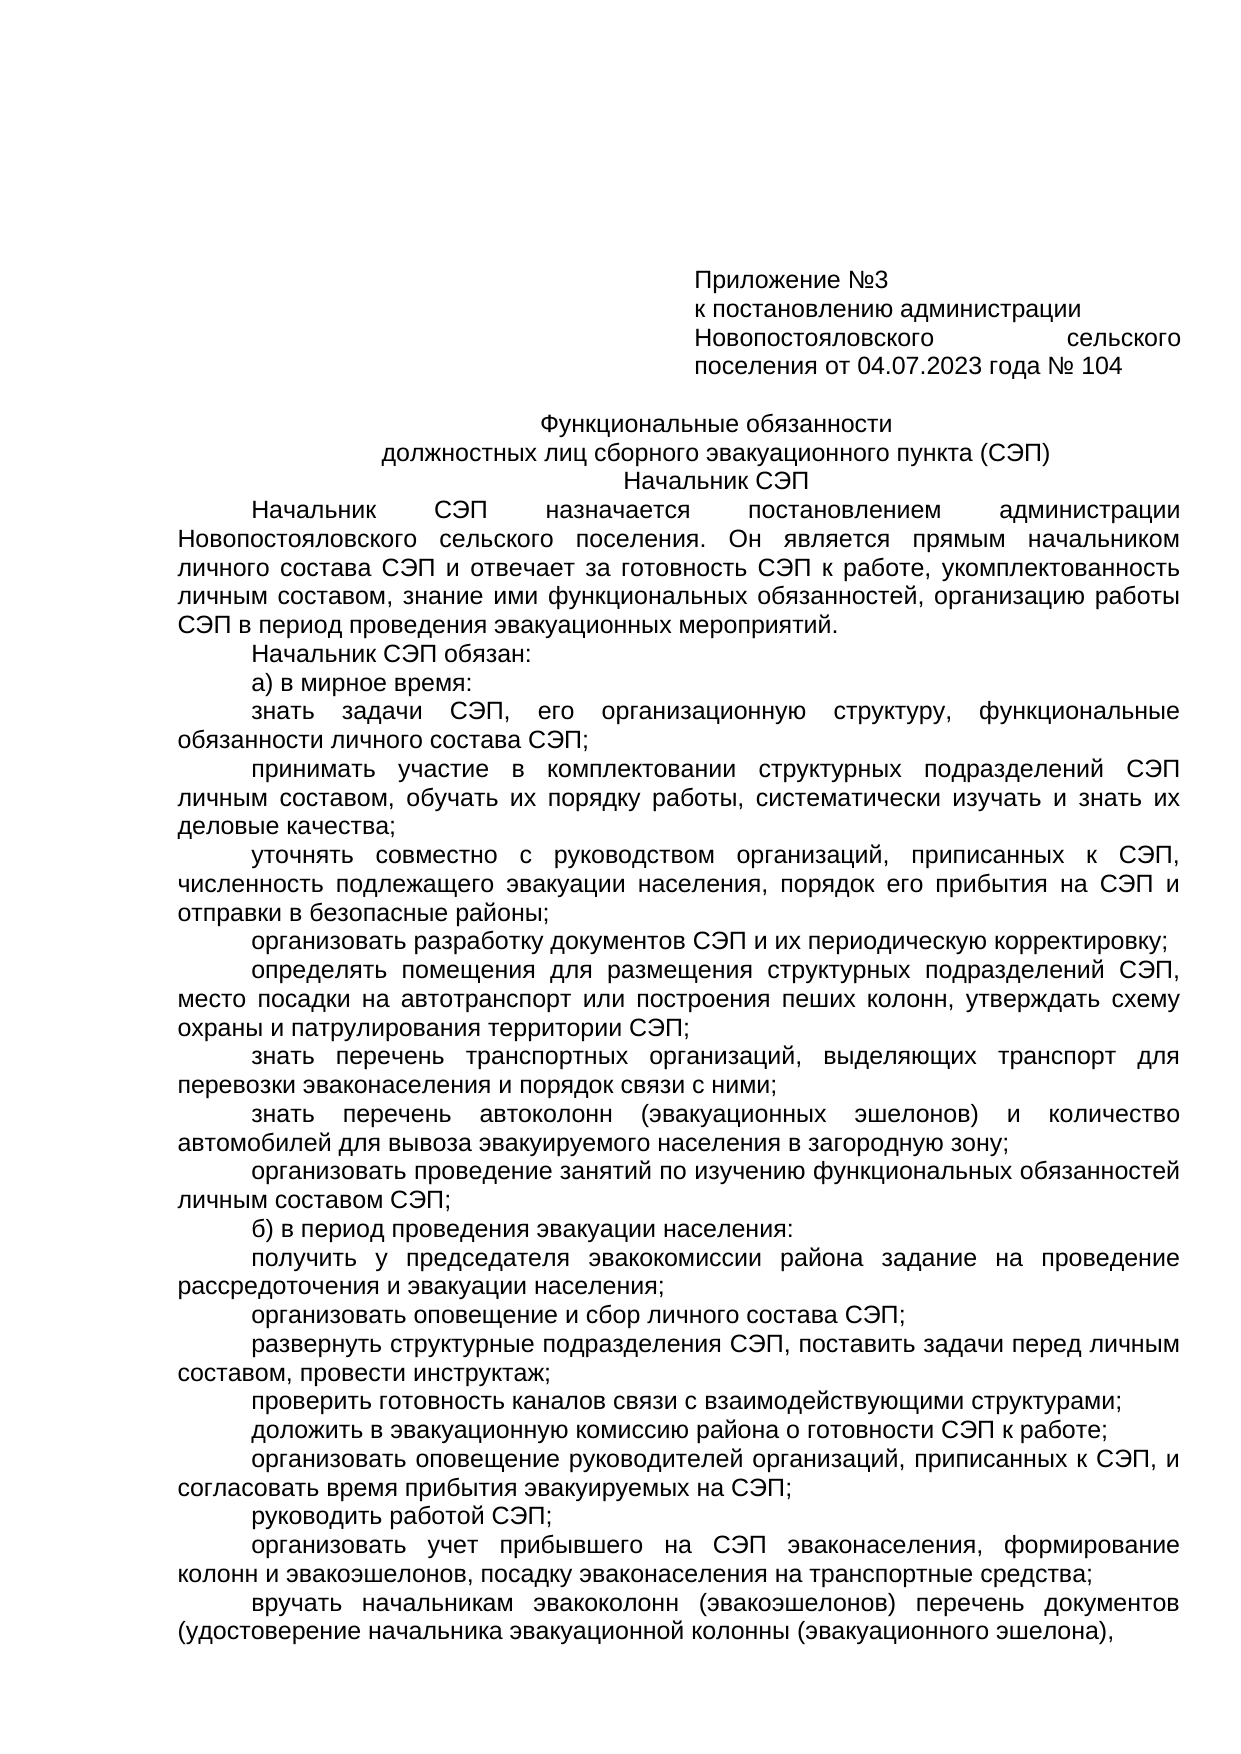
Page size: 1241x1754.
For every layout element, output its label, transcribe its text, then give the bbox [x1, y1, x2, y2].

text Начальник СЭП назначается постановлением администрации Новопостояловского сельского поселения. Он является прямым начальником личного состава СЭП и отвечает за готовность СЭП к работе, укомплектованность личным составом, знание ими функциональных обязанностей, организацию работы СЭП в период проведения эвакуационных мероприятий. [177, 495, 1181, 639]
text определять помещения для размещения структурных подразделений СЭП, место посадки на автотранспорт или построения пеших колонн, утверждать схему охраны и патрулирования территории СЭП; [177, 955, 1181, 1041]
text принимать участие в комплектовании структурных подразделений СЭП личным составом, обучать их порядку работы, систематически изучать и знать их деловые качества; [177, 754, 1181, 840]
text организовать оповещение и сбор личного состава СЭП; [177, 1300, 1181, 1329]
text Начальник СЭП [177, 466, 1181, 495]
text проверить готовность каналов связи с взаимодействующими структурами; [177, 1386, 1181, 1415]
text знать перечень автоколонн (эвакуационных эшелонов) и количество автомобилей для вывоза эвакуируемого населения в загородную зону; [177, 1099, 1181, 1156]
text знать задачи СЭП, его организационную структуру, функциональные обязанности личного состава СЭП; [177, 696, 1181, 754]
text организовать проведение занятий по изучению функциональных обязанностей личным составом СЭП; [177, 1156, 1181, 1214]
text б) в период проведения эвакуации населения: [177, 1214, 1181, 1242]
text должностных лиц сборного эвакуационного пункта (СЭП) [177, 437, 1181, 466]
text организовать оповещение руководителей организаций, приписанных к СЭП, и согласовать время прибытия эвакуируемых на СЭП; [177, 1444, 1181, 1501]
text к постановлению администрации [694, 294, 1181, 322]
text Новопостояловского сельского поселения от 04.07.2023 года № 104 [694, 322, 1181, 380]
text развернуть структурные подразделения СЭП, поставить задачи перед личным составом, провести инструктаж; [177, 1329, 1181, 1386]
text Функциональные обязанности [177, 409, 1181, 437]
text вручать начальникам эвакоколонн (эвакоэшелонов) перечень документов (удостоверение начальника эвакуационной колонны (эвакуационного эшелона), [177, 1587, 1181, 1645]
text доложить в эвакуационную комиссию района о готовности СЭП к работе; [177, 1415, 1181, 1444]
text уточнять совместно с руководством организаций, приписанных к СЭП, численность подлежащего эвакуации населения, порядок его прибытия на СЭП и отправки в безопасные районы; [177, 840, 1181, 926]
text организовать разработку документов СЭП и их периодическую корректировку; [177, 926, 1181, 955]
text а) в мирное время: [177, 667, 1181, 696]
text Приложение №3 [694, 265, 1181, 294]
text руководить работой СЭП; [177, 1501, 1181, 1530]
text Начальник СЭП обязан: [177, 639, 1181, 667]
text получить у председателя эвакокомиссии района задание на проведение рассредоточения и эвакуации населения; [177, 1242, 1181, 1300]
text знать перечень транспортных организаций, выделяющих транспорт для перевозки эваконаселения и порядок связи с ними; [177, 1041, 1181, 1099]
text организовать учет прибывшего на СЭП эваконаселения, формирование колонн и эвакоэшелонов, посадку эваконаселения на транспортные средства; [177, 1530, 1181, 1587]
